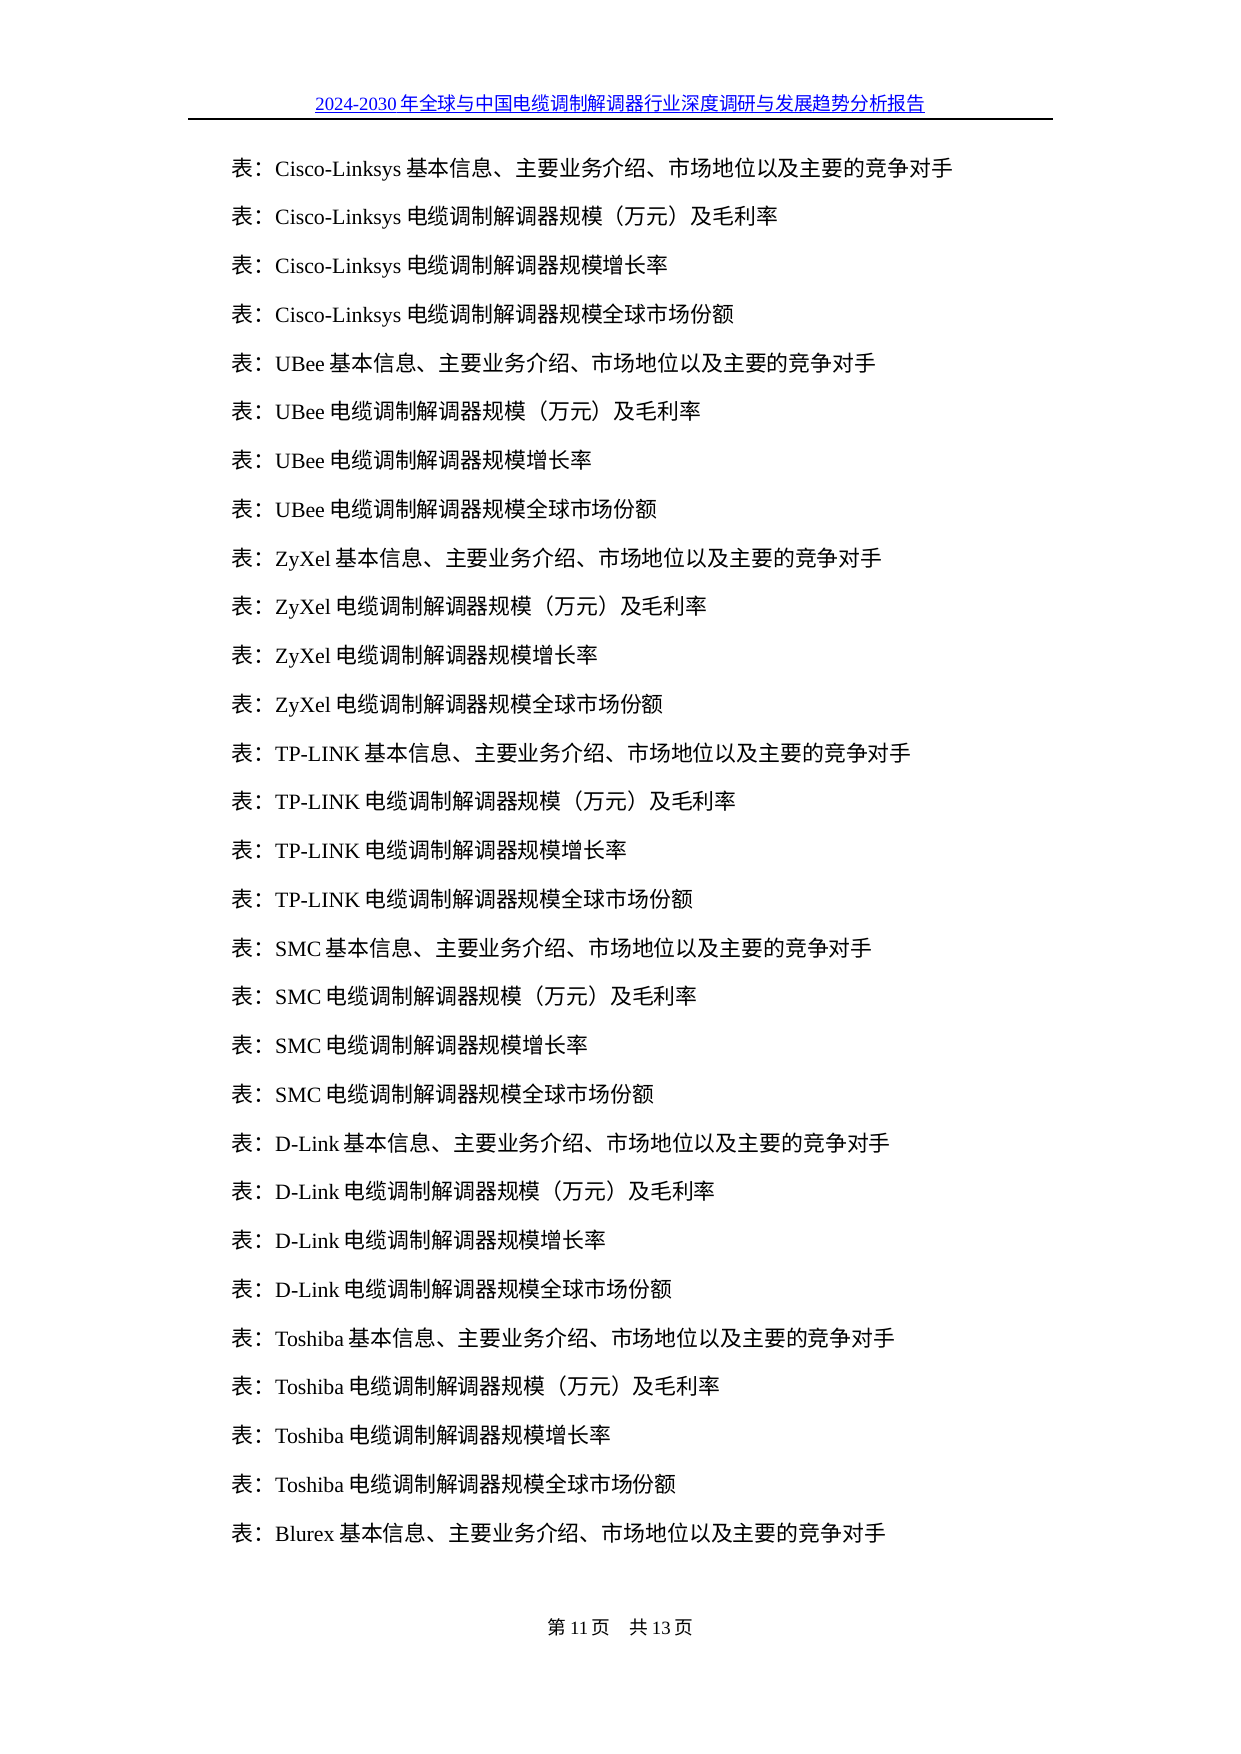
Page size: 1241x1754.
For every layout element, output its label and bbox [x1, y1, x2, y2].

text [187, 150, 1053, 1548]
